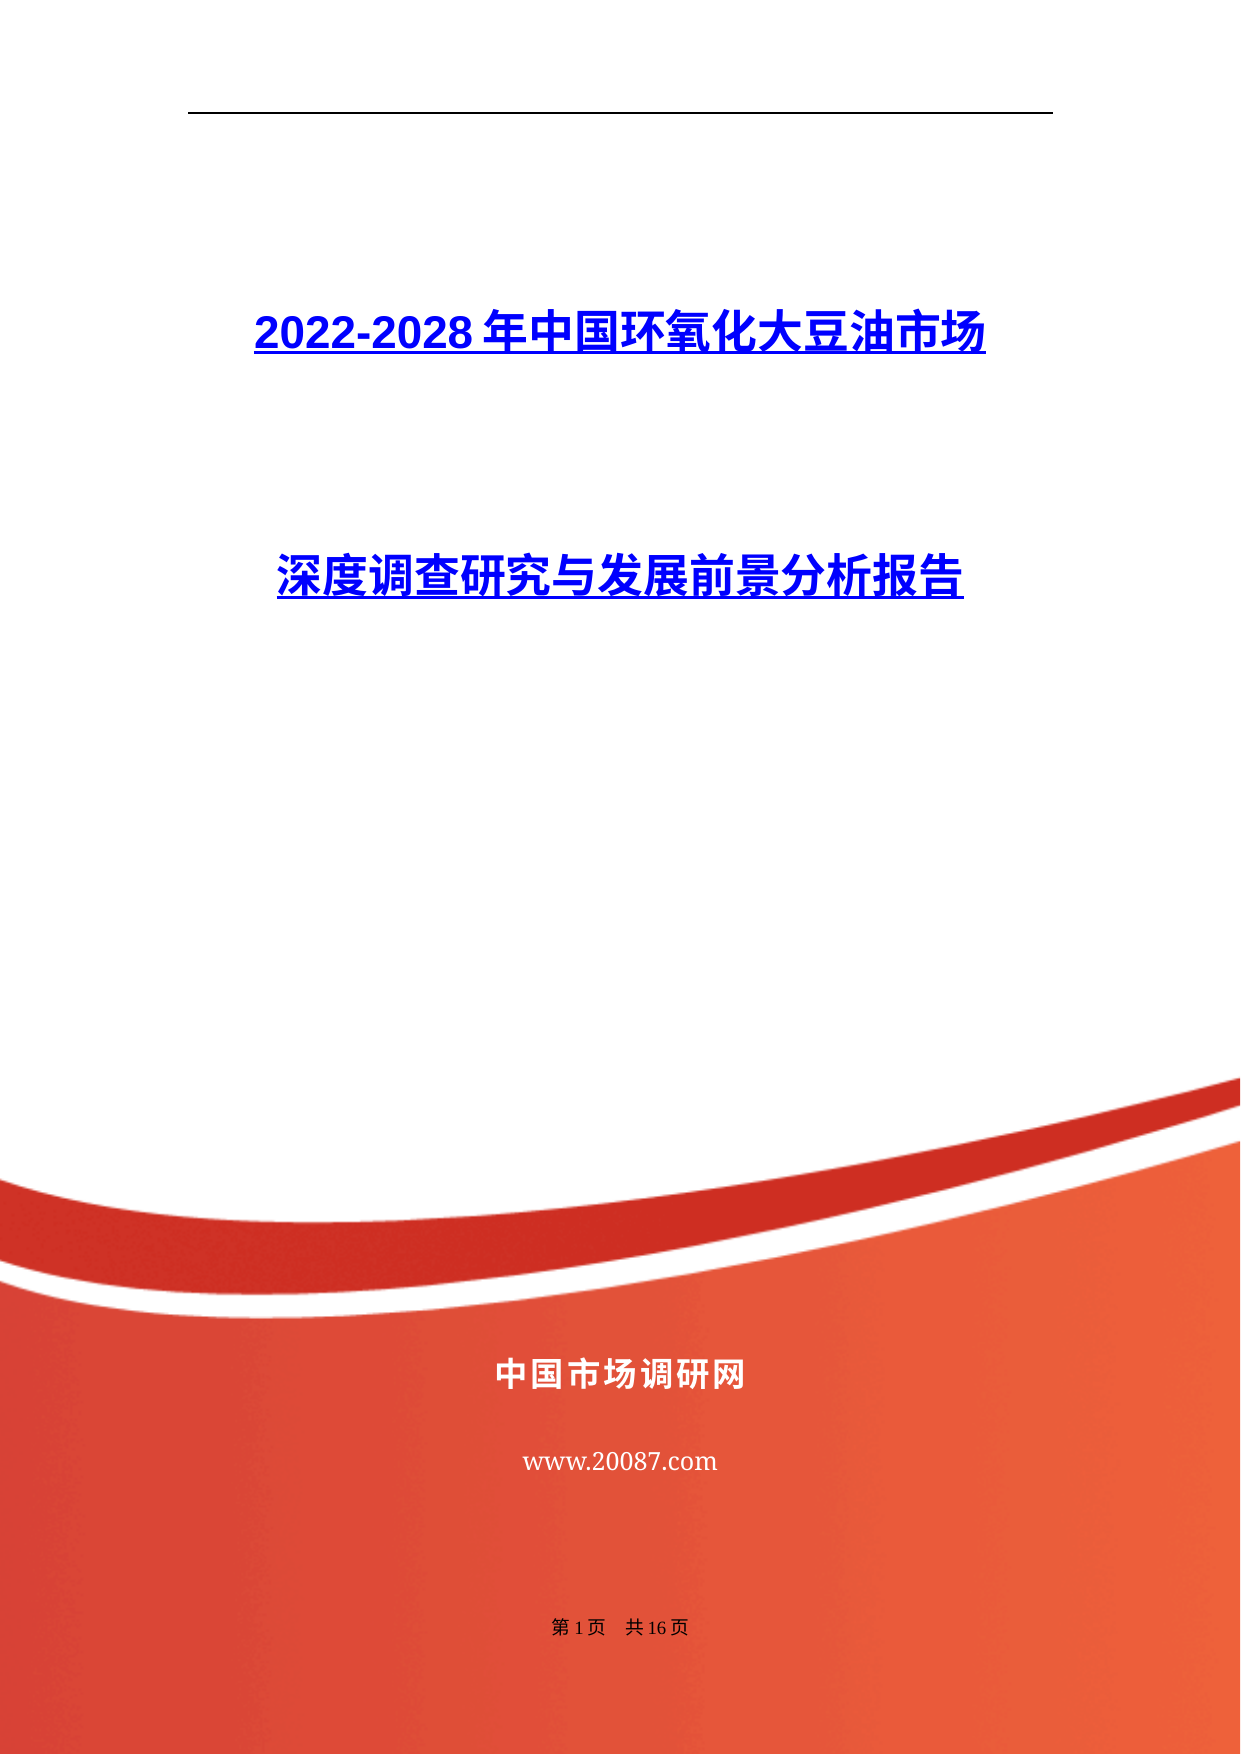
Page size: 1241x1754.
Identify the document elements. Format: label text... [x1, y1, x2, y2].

table_header 2022-2028年中国环氧化大豆油市场深度调查研究与发展前景分析报告 [188, 207, 1053, 773]
text www.20087.com [187, 1428, 1053, 1493]
picture [0, 1006, 1241, 1754]
subtitle 中国市场调研网 [187, 1339, 1053, 1404]
